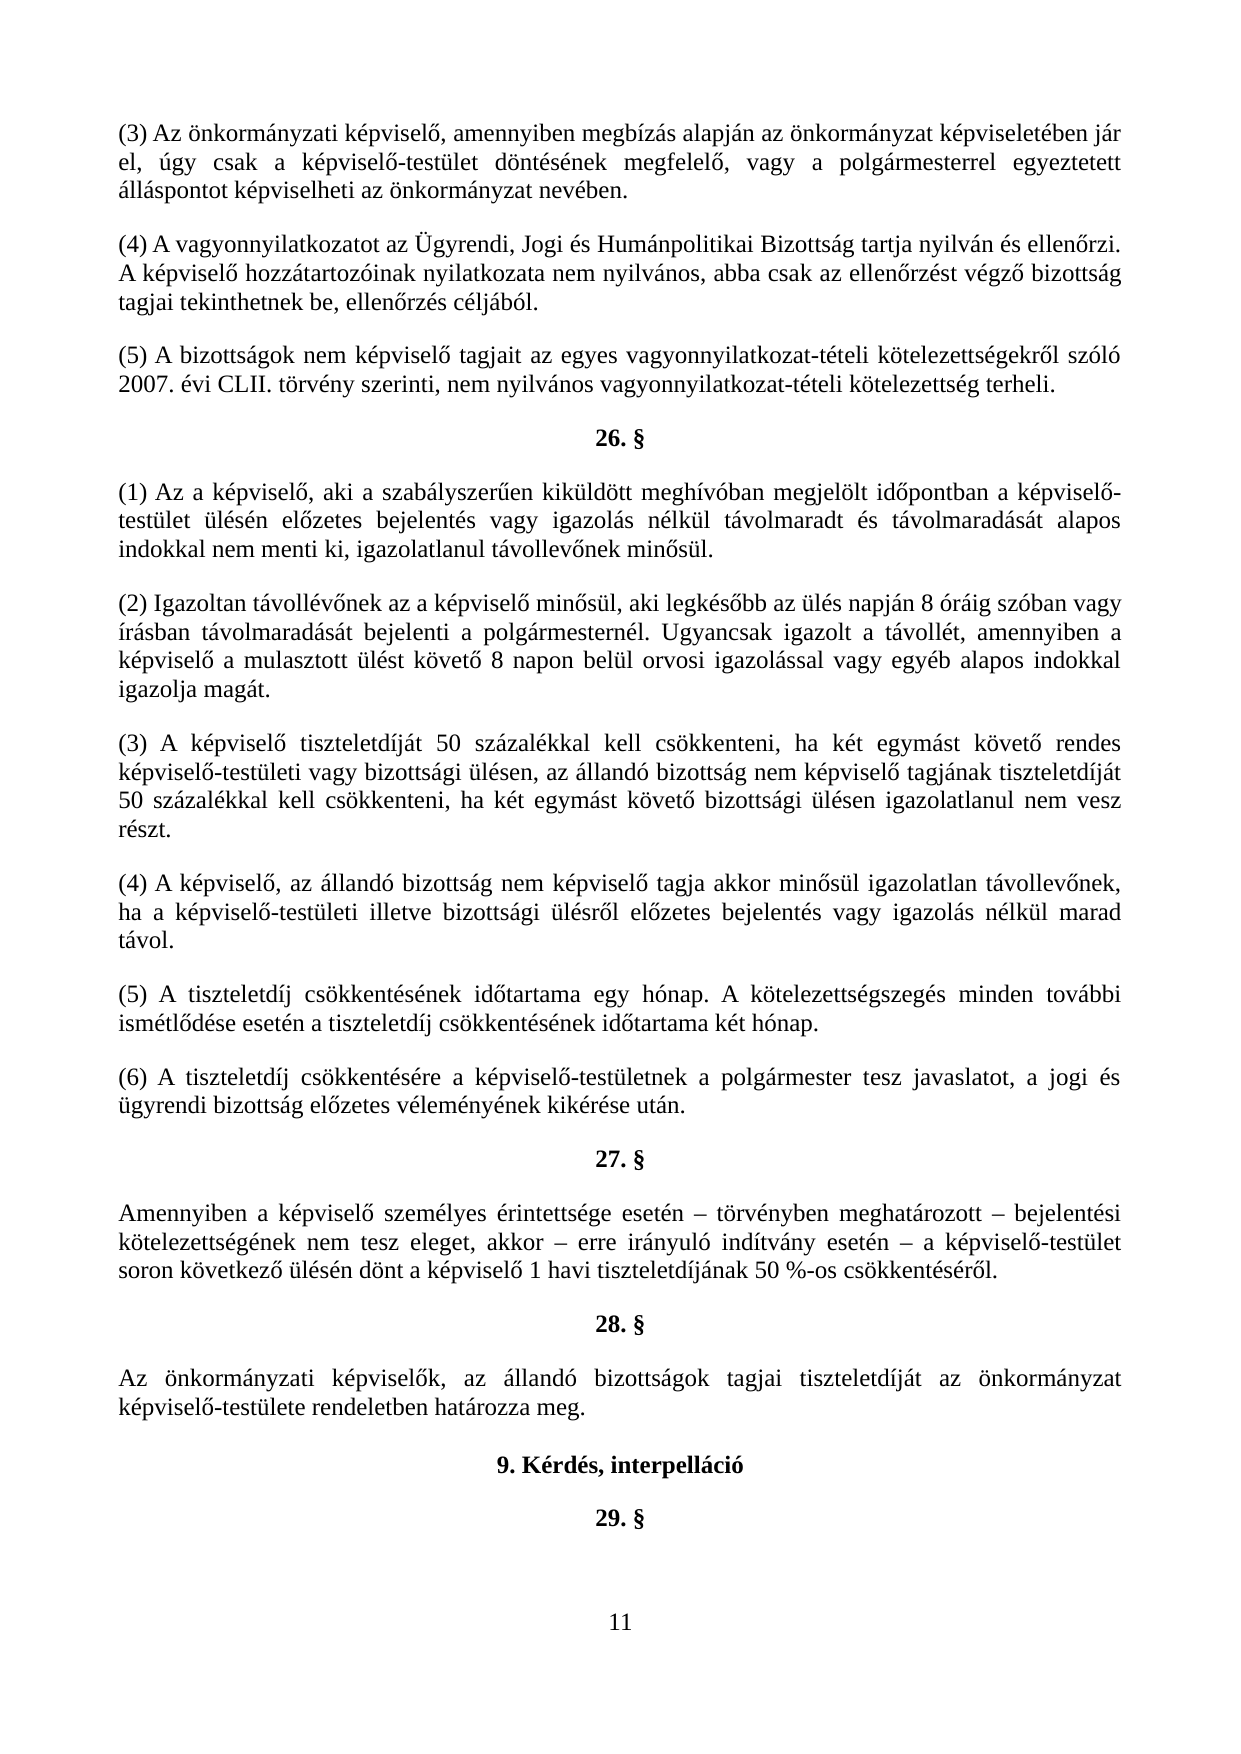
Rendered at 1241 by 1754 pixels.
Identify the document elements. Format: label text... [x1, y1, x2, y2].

text (5) A bizottságok nem képviselő tagjait az egyes vagyonnyilatkozat-tételi kötelezettségekről szóló 2007. évi CLII. törvény szerinti, nem nyilvános vagyonnyilatkozat-tételi kötelezettség terheli. [118, 341, 1122, 398]
text (4) A vagyonnyilatkozatot az Ügyrendi, Jogi és Humánpolitikai Bizottság tartja nyilván és ellenőrzi. A képviselő hozzátartozóinak nyilatkozata nem nyilvános, abba csak az ellenőrzést végző bizottság tagjai tekinthetnek be, ellenőrzés céljából. [118, 229, 1122, 316]
text Amennyiben a képviselő személyes érintettsége esetén – törvényben meghatározott – bejelentési kötelezettségének nem tesz eleget, akkor – erre irányuló indítvány esetén – a képviselő-testület soron következő ülésén dönt a képviselő 1 havi tiszteletdíjának 50 %-os csökkentéséről. [118, 1198, 1122, 1284]
text (4) A képviselő, az állandó bizottság nem képviselő tagja akkor minősül igazolatlan távollevőnek, ha a képviselő-testületi illetve bizottsági ülésről előzetes bejelentés vagy igazolás nélkül marad távol. [118, 868, 1122, 954]
text Az önkormányzati képviselők, az állandó bizottságok tagjai tiszteletdíját az önkormányzat képviselő-testülete rendeletben határozza meg. [118, 1363, 1122, 1421]
text (1) Az a képviselő, aki a szabályszerűen kiküldött meghívóban megjelölt időpontban a képviselő-testület ülésén előzetes bejelentés vagy igazolás nélkül távolmaradt és távolmaradását alapos indokkal nem menti ki, igazolatlanul távollevőnek minősül. [118, 477, 1122, 563]
text 27. § [118, 1144, 1122, 1173]
text 9. Kérdés, interpelláció [118, 1450, 1122, 1478]
text (3) A képviselő tiszteletdíját 50 százalékkal kell csökkenteni, ha két egymást követő rendes képviselő-testületi vagy bizottsági ülésen, az állandó bizottság nem képviselő tagjának tiszteletdíját 50 százalékkal kell csökkenteni, ha két egymást követő bizottsági ülésen igazolatlanul nem vesz részt. [118, 728, 1122, 843]
text (5) A tiszteletdíj csökkentésének időtartama egy hónap. A kötelezettségszegés minden további ismétlődése esetén a tiszteletdíj csökkentésének időtartama két hónap. [118, 979, 1122, 1037]
text (6) A tiszteletdíj csökkentésére a képviselő-testületnek a polgármester tesz javaslatot, a jogi és ügyrendi bizottság előzetes véleményének kikérése után. [118, 1062, 1122, 1119]
text 29. § [118, 1503, 1122, 1532]
text 26. § [118, 423, 1122, 452]
text 28. § [118, 1309, 1122, 1338]
text (3) Az önkormányzati képviselő, amennyiben megbízás alapján az önkormányzat képviseletében jár el, úgy csak a képviselő-testület döntésének megfelelő, vagy a polgármesterrel egyeztetett álláspontot képviselheti az önkormányzat nevében. [118, 118, 1122, 204]
text (2) Igazoltan távollévőnek az a képviselő minősül, aki legkésőbb az ülés napján 8 óráig szóban vagy írásban távolmaradását bejelenti a polgármesternél. Ugyancsak igazolt a távollét, amennyiben a képviselő a mulasztott ülést követő 8 napon belül orvosi igazolással vagy egyéb alapos indokkal igazolja magát. [118, 588, 1122, 703]
